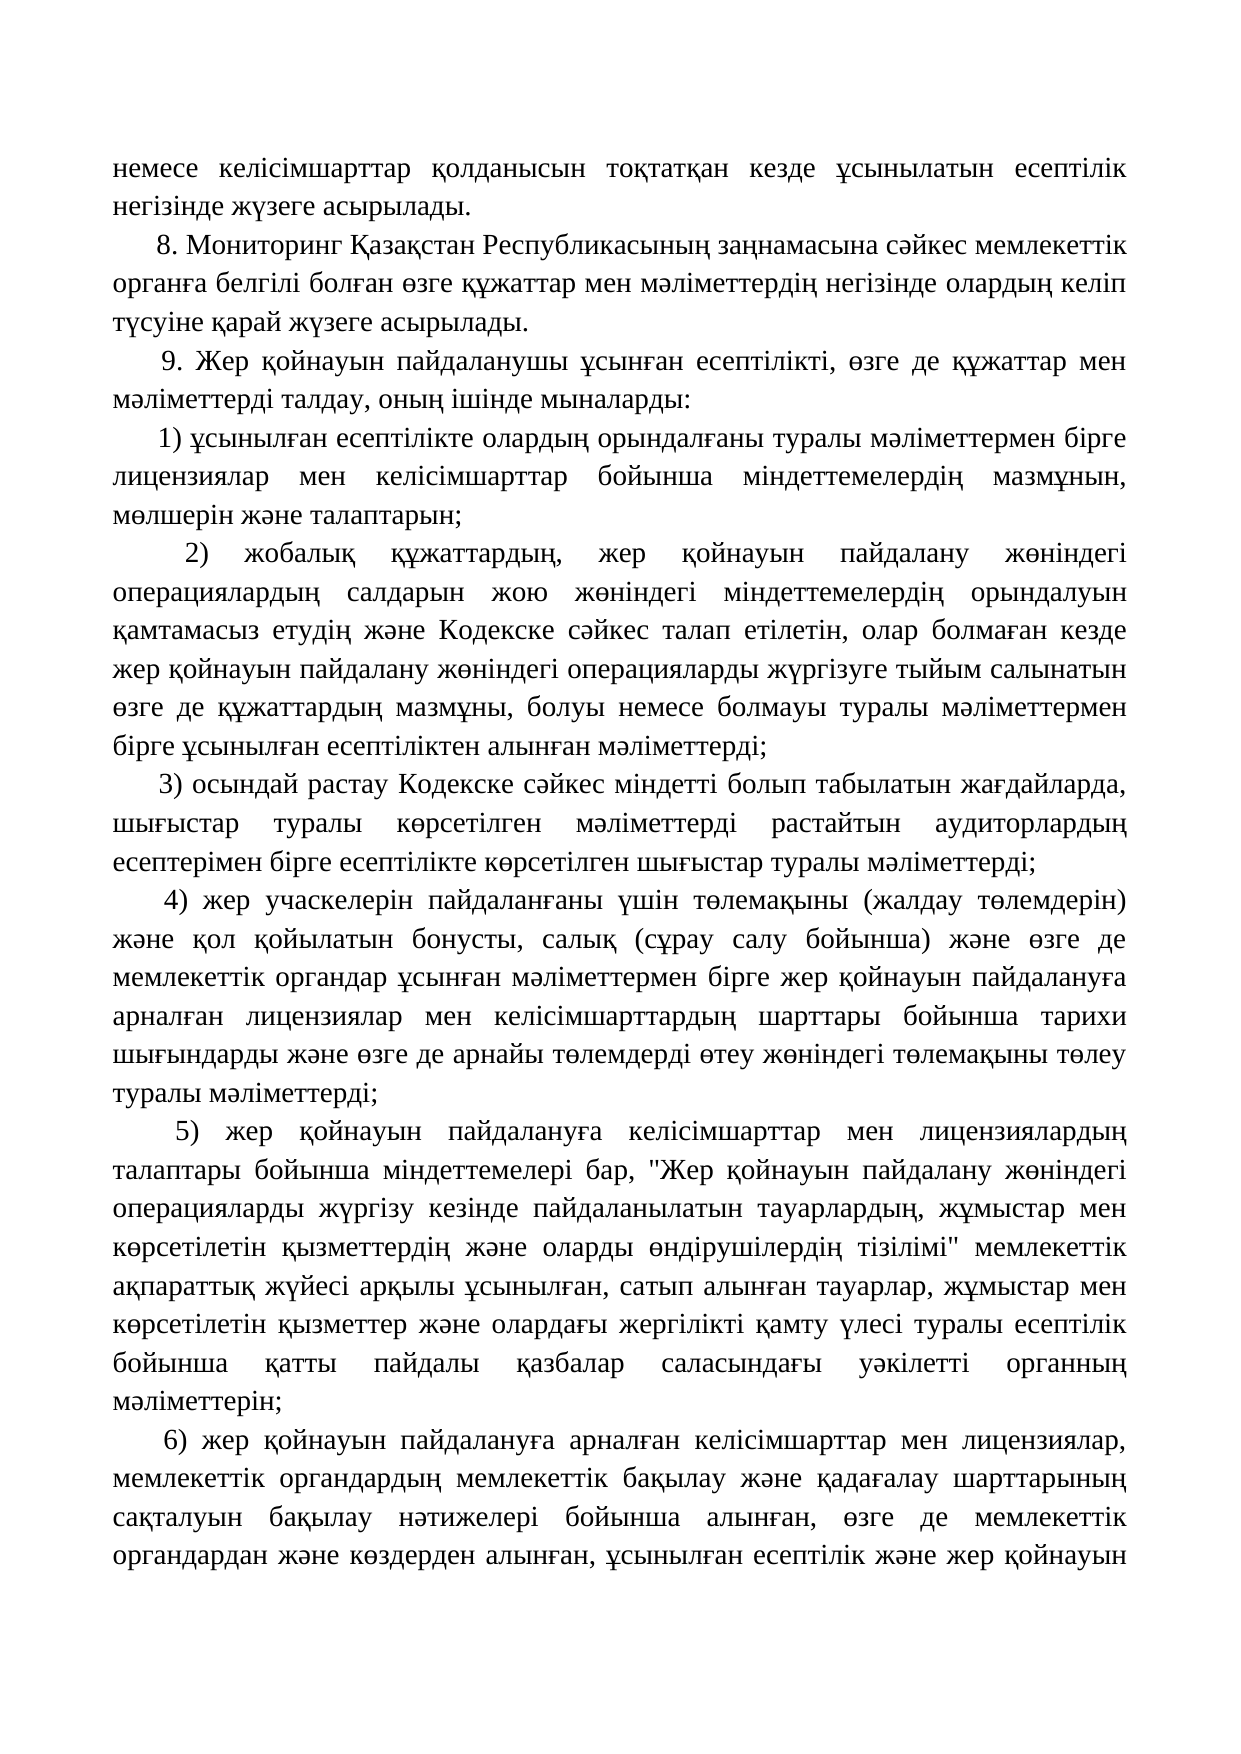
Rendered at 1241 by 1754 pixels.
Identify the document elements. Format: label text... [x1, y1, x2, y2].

text 3) осындай растау Кодекске сәйкес міндетті болып табылатын жағдайларда, шығыстар туралы көрсетілген мәліметтерді растайтын аудиторлардың есептерімен бірге есептілікте көрсетілген шығыстар туралы мәліметтерді; [112, 767, 1128, 877]
text 2) жобалық құжаттардың, жер қойнауын пайдалану жөніндегі операциялардың салдарын жою жөніндегі міндеттемелердің орындалуын қамтамасыз етудің және Кодекске сәйкес талап етілетін, олар болмаған кезде жер қойнауын пайдалану жөніндегі операцияларды жүргізуге тыйым салынатын өзге де құжаттардың мазмұны, болуы немесе болмауы туралы мәліметтермен бірге ұсынылған есептіліктен алынған мәліметтерді; [112, 535, 1128, 762]
text 5) жер қойнауын пайдалануға келісімшарттар мен лицензиялардың талаптары бойынша міндеттемелері бар, "Жер қойнауын пайдалану жөніндегі операцияларды жүргізу кезінде пайдаланылатын тауарлардың, жұмыстар мен көрсетілетін қызметтердің және оларды өндірушілердің тізілімі" мемлекеттік ақпараттық жүйесі арқылы ұсынылған, сатып алынған тауарлар, жұмыстар мен көрсетілетін қызметтер және олардағы жергілікті қамту үлесі туралы есептілік бойынша қатты пайдалы қазбалар саласындағы уәкілетті органның мәліметтерін; [112, 1113, 1128, 1417]
text 4) жер учаскелерін пайдаланғаны үшін төлемақыны (жалдау төлемдерін) және қол қойылатын бонусты, салық (сұрау салу бойынша) және өзге де мемлекеттік органдар ұсынған мәліметтермен бірге жер қойнауын пайдалануға арналған лицензиялар мен келісімшарттардың шарттары бойынша тарихи шығындарды және өзге де арнайы төлемдерді өтеу жөніндегі төлемақыны төлеу туралы мәліметтерді; [112, 882, 1128, 1108]
text 8. Мониторинг Қазақстан Республикасының заңнамасына сәйкес мемлекеттік органға белгілі болған өзге құжаттар мен мәліметтердің негізінде олардың келіп түсуіне қарай жүзеге асырылады. [112, 227, 1128, 338]
text 1) ұсынылған есептілікте олардың орындалғаны туралы мәліметтермен бірге лицензиялар мен келісімшарттар бойынша міндеттемелердің мазмұнын, мөлшерін және талаптарын; [112, 420, 1128, 530]
text 9. Жер қойнауын пайдаланушы ұсынған есептілікті, өзге де құжаттар мен мәліметтерді талдау, оның ішінде мыналарды: [112, 343, 1128, 415]
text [112, 1422, 1128, 1571]
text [112, 150, 1128, 222]
